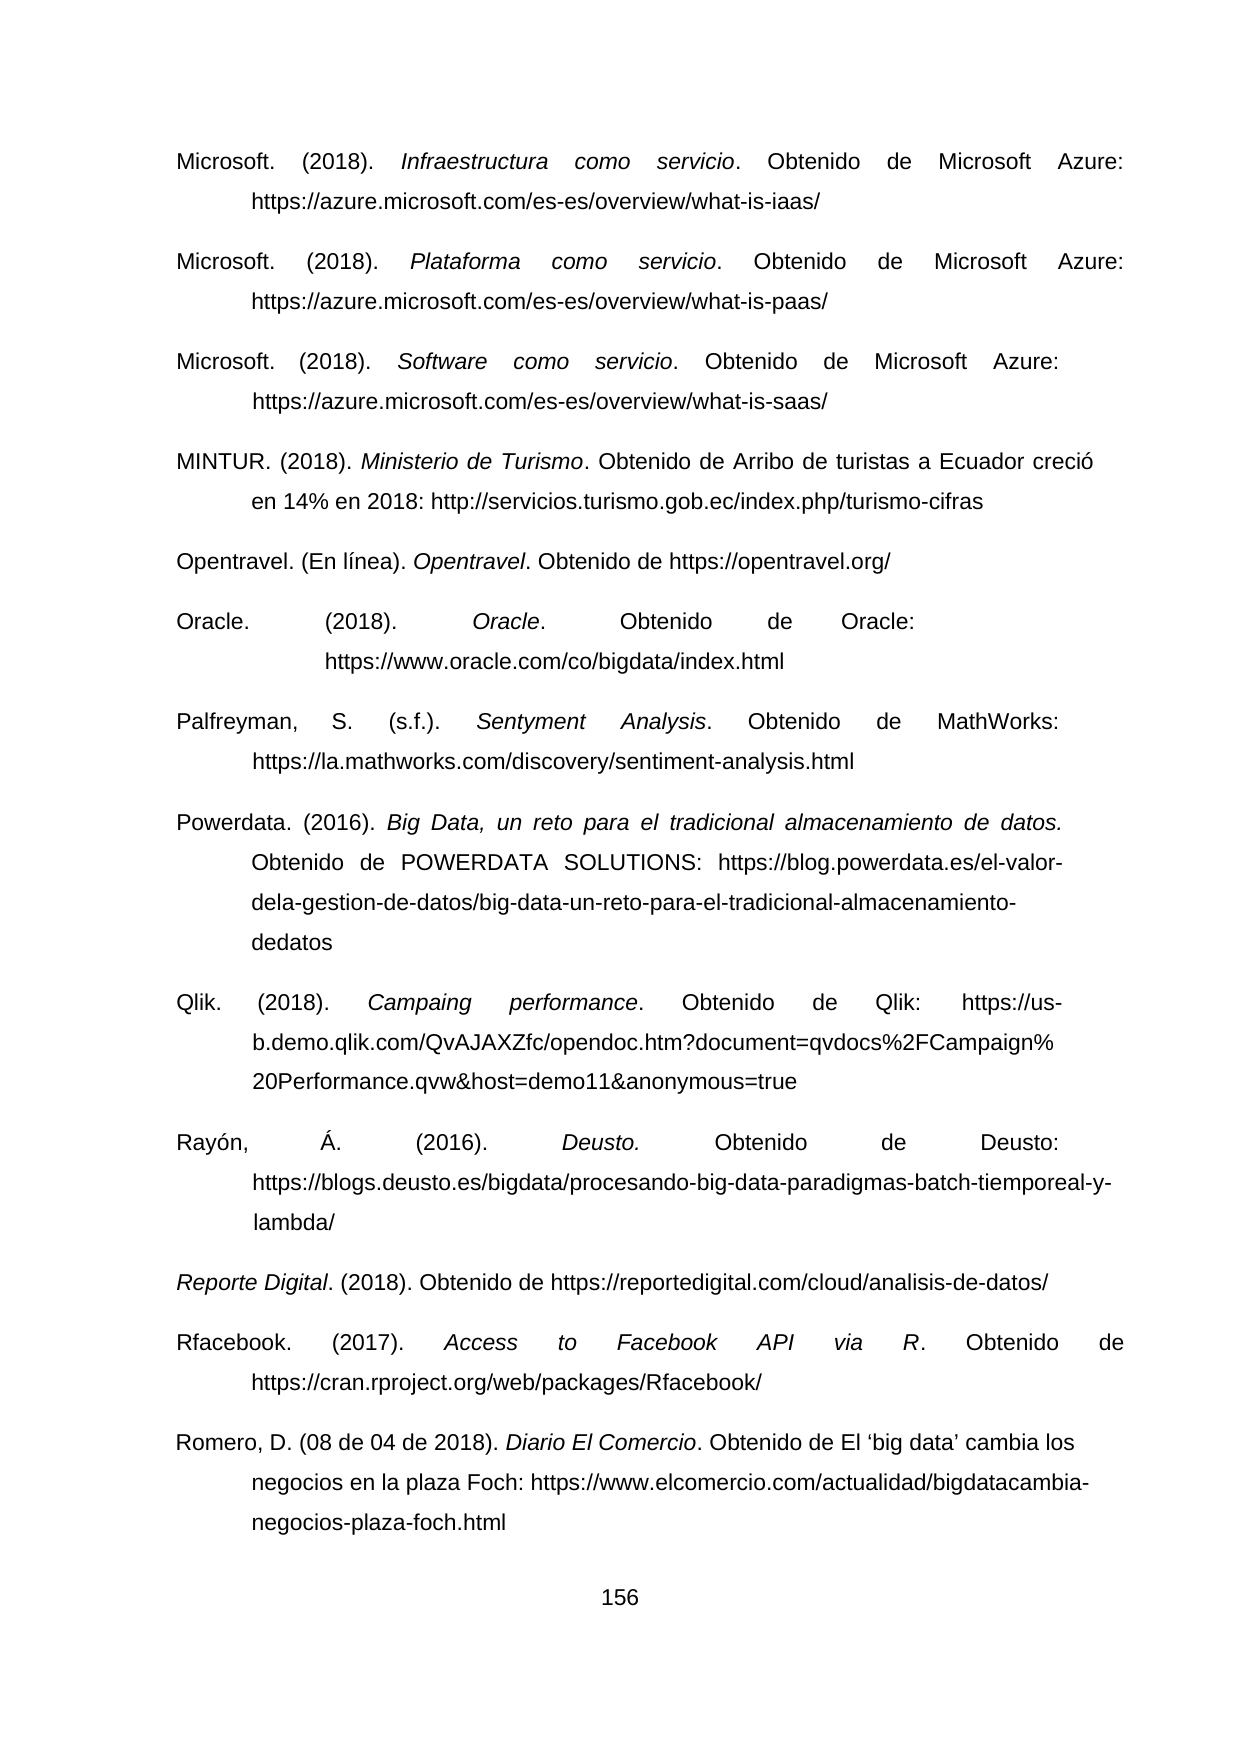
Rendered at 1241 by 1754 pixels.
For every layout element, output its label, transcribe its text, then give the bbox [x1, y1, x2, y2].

text Oracle. (2018). Oracle. Obtenido de Oracle: https://www.oracle.com/co/bigdata/index.html [176, 608, 1124, 674]
text Rfacebook. (2017). Access to Facebook API via R. Obtenido de https://cran.rproject.org/web/packages/Rfacebook/ [176, 1328, 1124, 1395]
text Qlik. (2018). Campaing performance. Obtenido de Qlik: https://us- [176, 988, 1211, 1015]
text MINTUR. (2018). Ministerio de Turismo. Obtenido de Arribo de turistas a Ecuador creció en 14% en 2018: http://servicios.turismo.gob.ec/index.php/turismo-cifras [176, 448, 1094, 514]
text Opentravel. (En línea). Opentravel. Obtenido de https://opentravel.org/ [176, 548, 1124, 574]
text Powerdata. (2016). Big Data, un reto para el tradicional almacenamiento de datos. Obtenido de POWERDATA SOLUTIONS: https://blog.powerdata.es/el-valor-dela-gestion-de-datos/big-data-un-reto-para-el-tradicional-almacenamiento-dedatos [176, 808, 1063, 955]
text Reporte Digital. (2018). Obtenido de https://reportedigital.com/cloud/analisis-de-datos/ [176, 1268, 1124, 1295]
text Microsoft. (2018). Infraestructura como servicio. Obtenido de Microsoft Azure: https://azure.microsoft.com/es-es/overview/what-is-iaas/ [176, 148, 1124, 214]
text https://azure.microsoft.com/es-es/overview/what-is-saas/ [252, 388, 1124, 414]
text https://la.mathworks.com/discovery/sentiment-analysis.html [252, 748, 1124, 774]
text Palfreyman, S. (s.f.). Sentyment Analysis. Obtenido de MathWorks: [176, 708, 1211, 734]
text Romero, D. (08 de 04 de 2018). Diario El Comercio. Obtenido de El ‘big data’ cambia los negocios en la plaza Foch: https://www.elcomercio.com/actualidad/bigdatacambia-negocios-plaza-foch.html [175, 1428, 1098, 1535]
text https://blogs.deusto.es/bigdata/procesando-big-data-paradigmas-batch-tiemporeal-y-lambda/ [252, 1168, 1124, 1235]
text Microsoft. (2018). Software como servicio. Obtenido de Microsoft Azure: [176, 348, 1211, 374]
text Rayón, Á. (2016). Deusto. Obtenido de Deusto: [176, 1128, 1211, 1155]
text Microsoft. (2018). Plataforma como servicio. Obtenido de Microsoft Azure: https://azure.microsoft.com/es-es/overview/what-is-paas/ [176, 248, 1124, 314]
text b.demo.qlik.com/QvAJAXZfc/opendoc.htm?document=qvdocs%2FCampaign% [252, 1029, 1124, 1055]
text 20Performance.qvw&host=demo11&anonymous=true [252, 1068, 1124, 1094]
